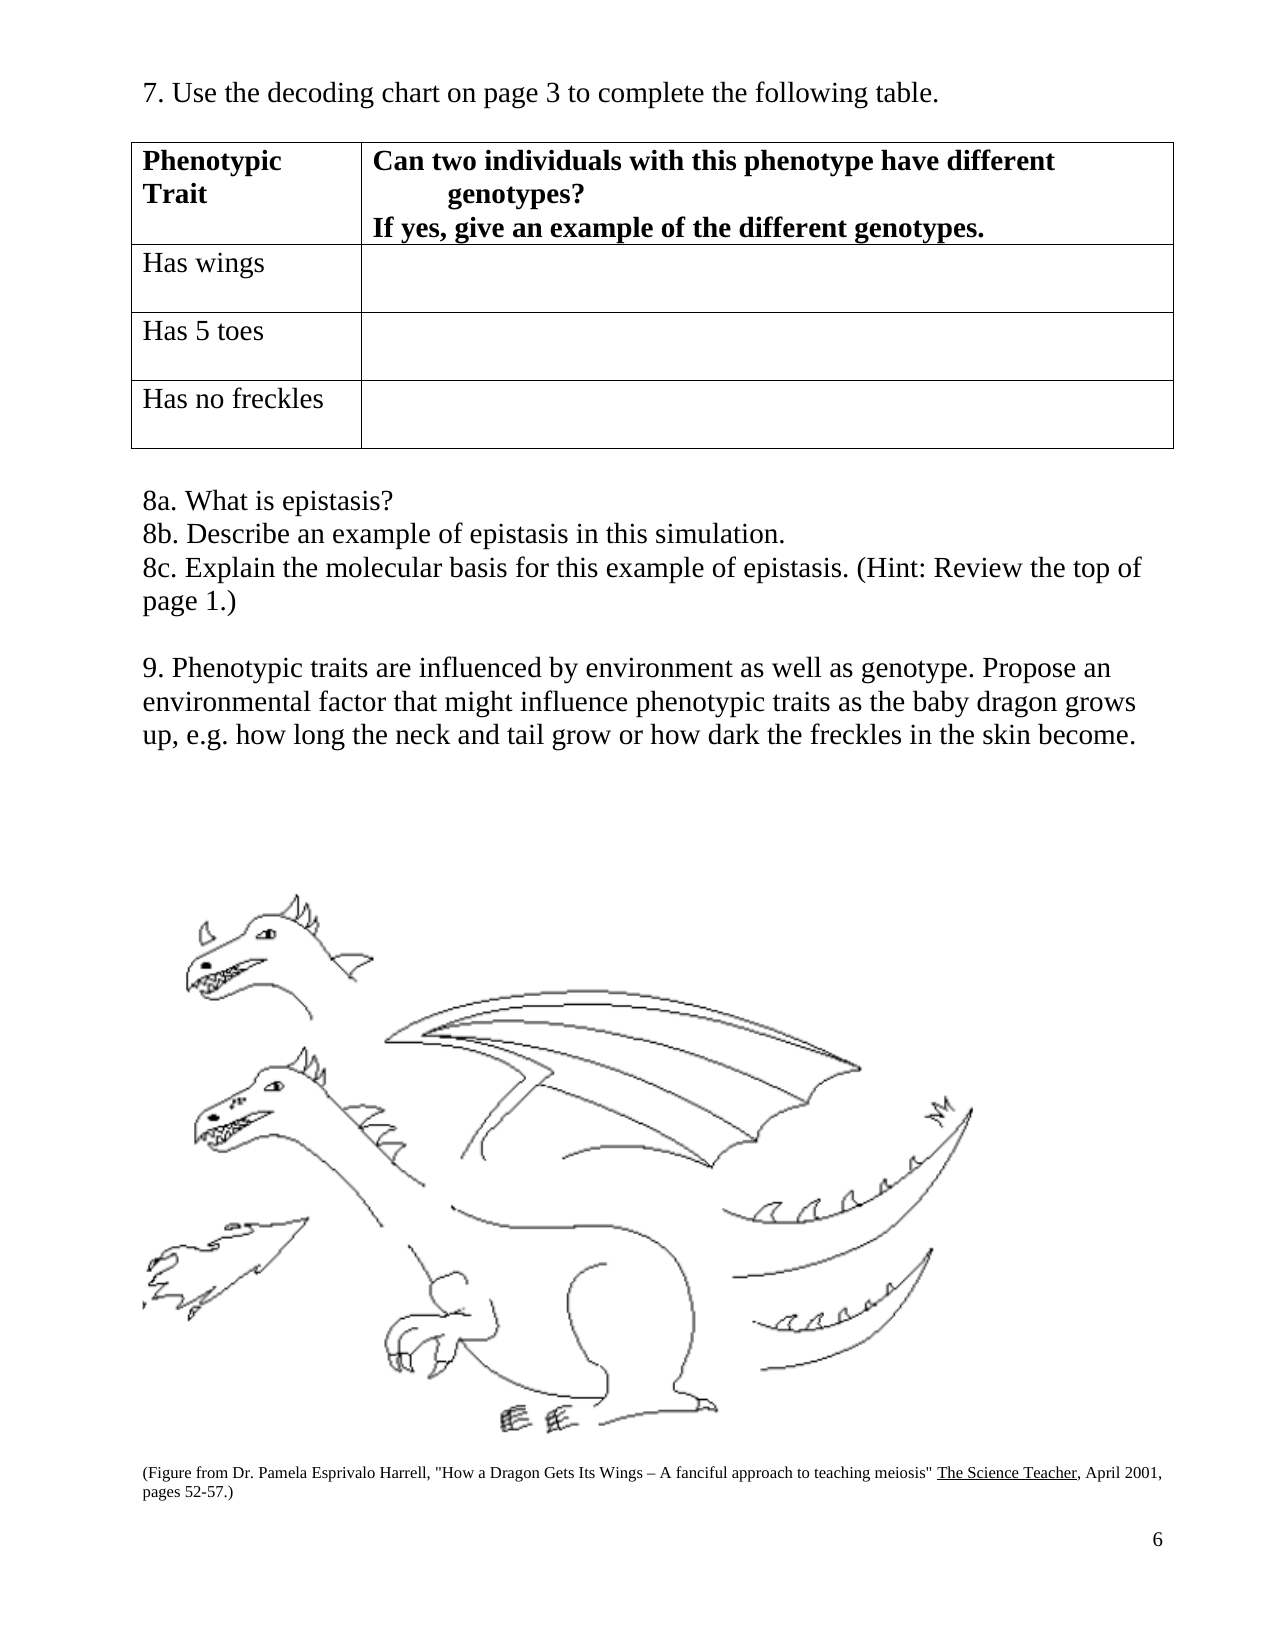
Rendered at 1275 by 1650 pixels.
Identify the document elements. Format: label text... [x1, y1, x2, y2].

picture [142, 885, 980, 1439]
table_cell Has wings [132, 245, 361, 312]
text 9. Phenotypic traits are influenced by environment as well as genotype. Propose an environmental factor that might influence phenotypic traits as the baby dragon grows up, e.g. how long the neck and tail grow or how dark the freckles in the skin become. [142, 650, 1162, 751]
text 8c. Explain the molecular basis for this example of epistasis. (Hint: Review the top of page 1.) [142, 550, 1162, 617]
table_header Can two individuals with this phenotype have different genotypes? If yes, give an example of the different genotypes. [362, 143, 1173, 244]
table_header Phenotypic Trait [132, 143, 361, 244]
text 8a. What is epistasis? [142, 483, 1162, 516]
table_cell [362, 245, 1173, 312]
table_cell [362, 381, 1173, 448]
table_cell [362, 313, 1173, 380]
table_cell Has no freckles [132, 381, 361, 448]
text 8b. Describe an example of epistasis in this simulation. [142, 516, 1162, 550]
text (Figure from Dr. Pamela Esprivalo Harrell, "How a Dragon Gets Its Wings – A fanciful approach to teaching meiosis" The Science Teacher, April 2001, pages 52-57.) [142, 1462, 1162, 1501]
text 7. Use the decoding chart on page 3 to complete the following table. [142, 75, 1162, 108]
table_cell Has 5 toes [132, 313, 361, 380]
